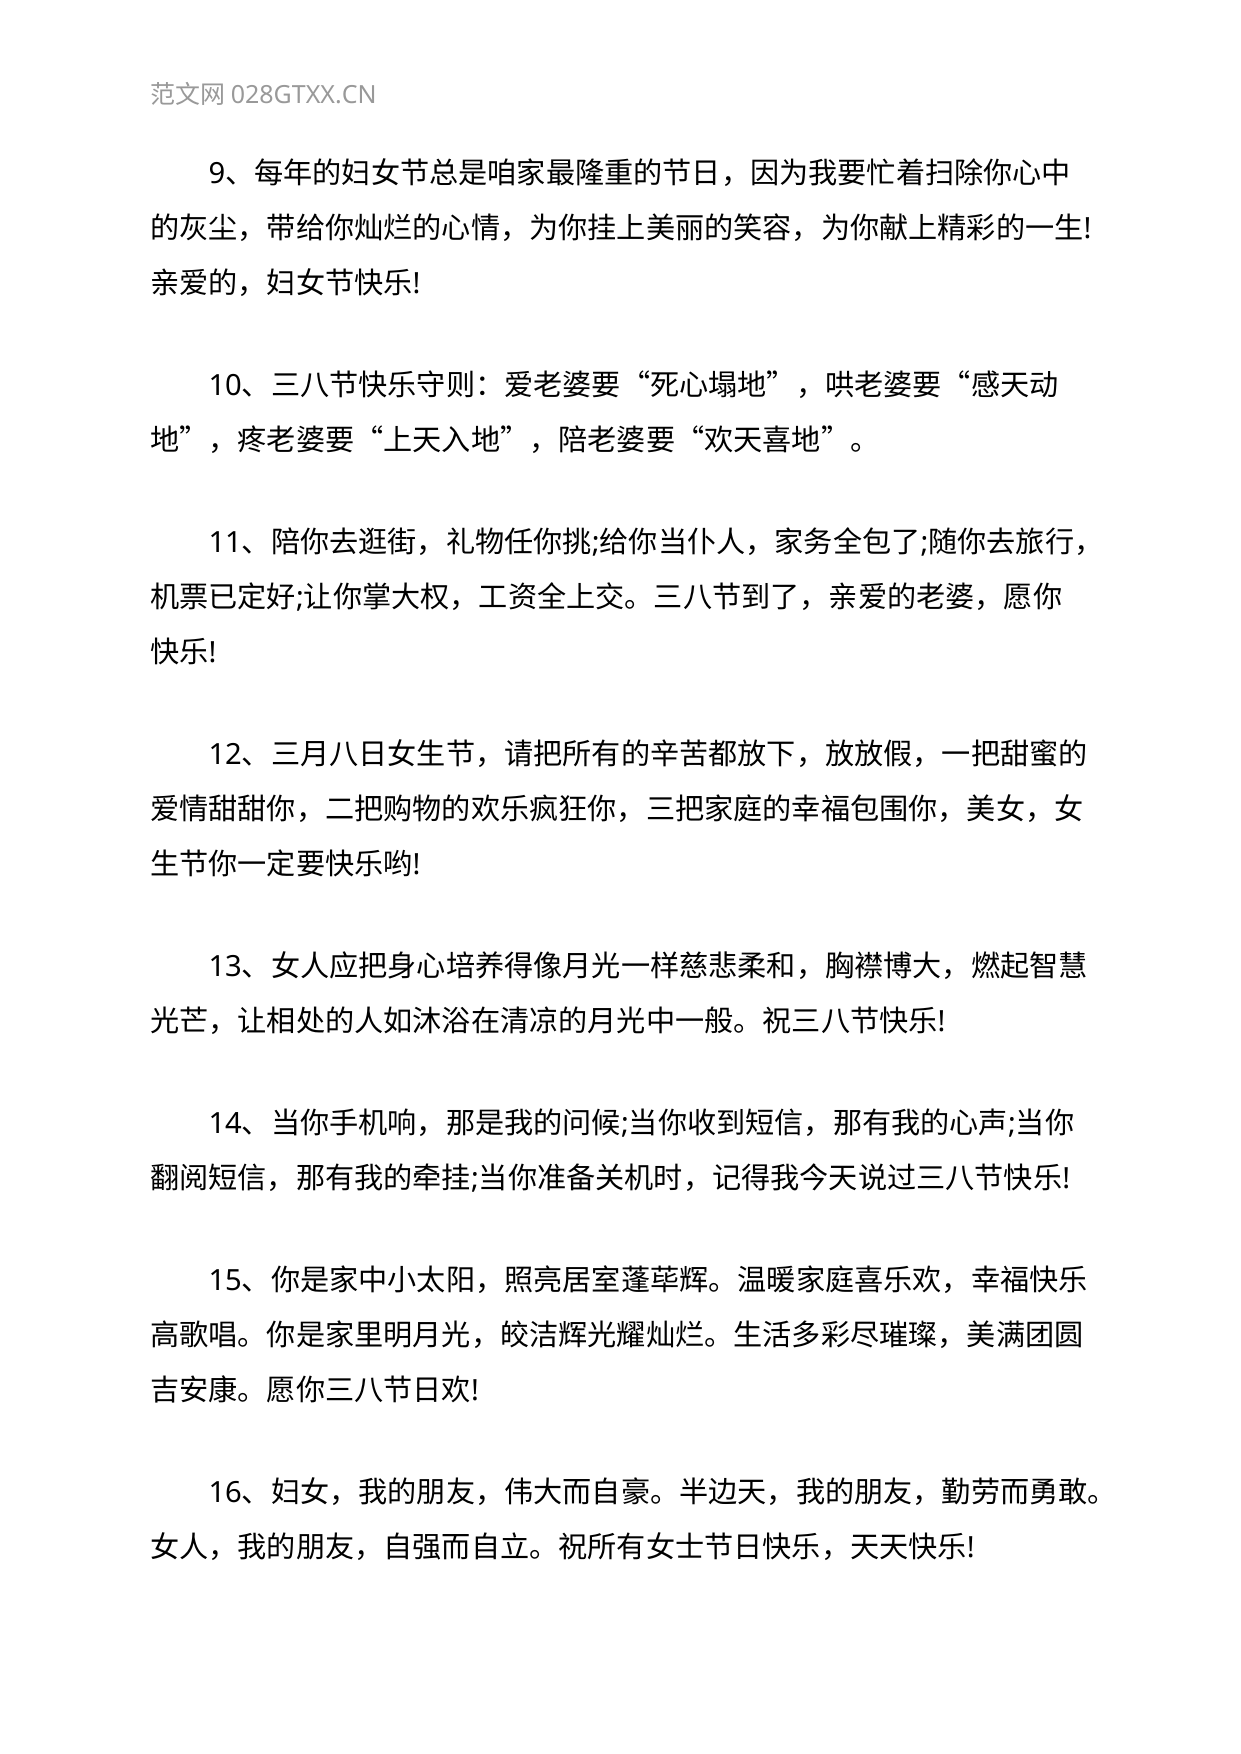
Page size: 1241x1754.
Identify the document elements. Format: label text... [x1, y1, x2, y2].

text 12、三月八日女生节，请把所有的辛苦都放下，放放假，一把甜蜜的爱情甜甜你，二把购物的欢乐疯狂你，三把家庭的幸福包围你，美女，女生节你一定要快乐哟! [150, 731, 1090, 883]
text 16、妇女，我的朋友，伟大而自豪。半边天，我的朋友，勤劳而勇敢。女人，我的朋友，自强而自立。祝所有女士节日快乐，天天快乐! [150, 1468, 1090, 1566]
text 13、女人应把身心培养得像月光一样慈悲柔和，胸襟博大，燃起智慧光芒，让相处的人如沐浴在清凉的月光中一般。祝三八节快乐! [150, 943, 1090, 1040]
text 14、当你手机响，那是我的问候;当你收到短信，那有我的心声;当你翻阅短信，那有我的牵挂;当你准备关机时，记得我今天说过三八节快乐! [150, 1099, 1090, 1197]
text 9、每年的妇女节总是咱家最隆重的节日，因为我要忙着扫除你心中的灰尘，带给你灿烂的心情，为你挂上美丽的笑容，为你献上精彩的一生!亲爱的，妇女节快乐! [150, 150, 1090, 302]
text 11、陪你去逛街，礼物任你挑;给你当仆人，家务全包了;随你去旅行，机票已定好;让你掌大权，工资全上交。三八节到了，亲爱的老婆，愿你快乐! [150, 519, 1090, 671]
text 10、三八节快乐守则：爱老婆要“死心塌地”，哄老婆要“感天动地”，疼老婆要“上天入地”，陪老婆要“欢天喜地”。 [150, 362, 1090, 459]
text 15、你是家中小太阳，照亮居室蓬荜辉。温暖家庭喜乐欢，幸福快乐高歌唱。你是家里明月光，皎洁辉光耀灿烂。生活多彩尽璀璨，美满团圆吉安康。愿你三八节日欢! [150, 1257, 1090, 1409]
